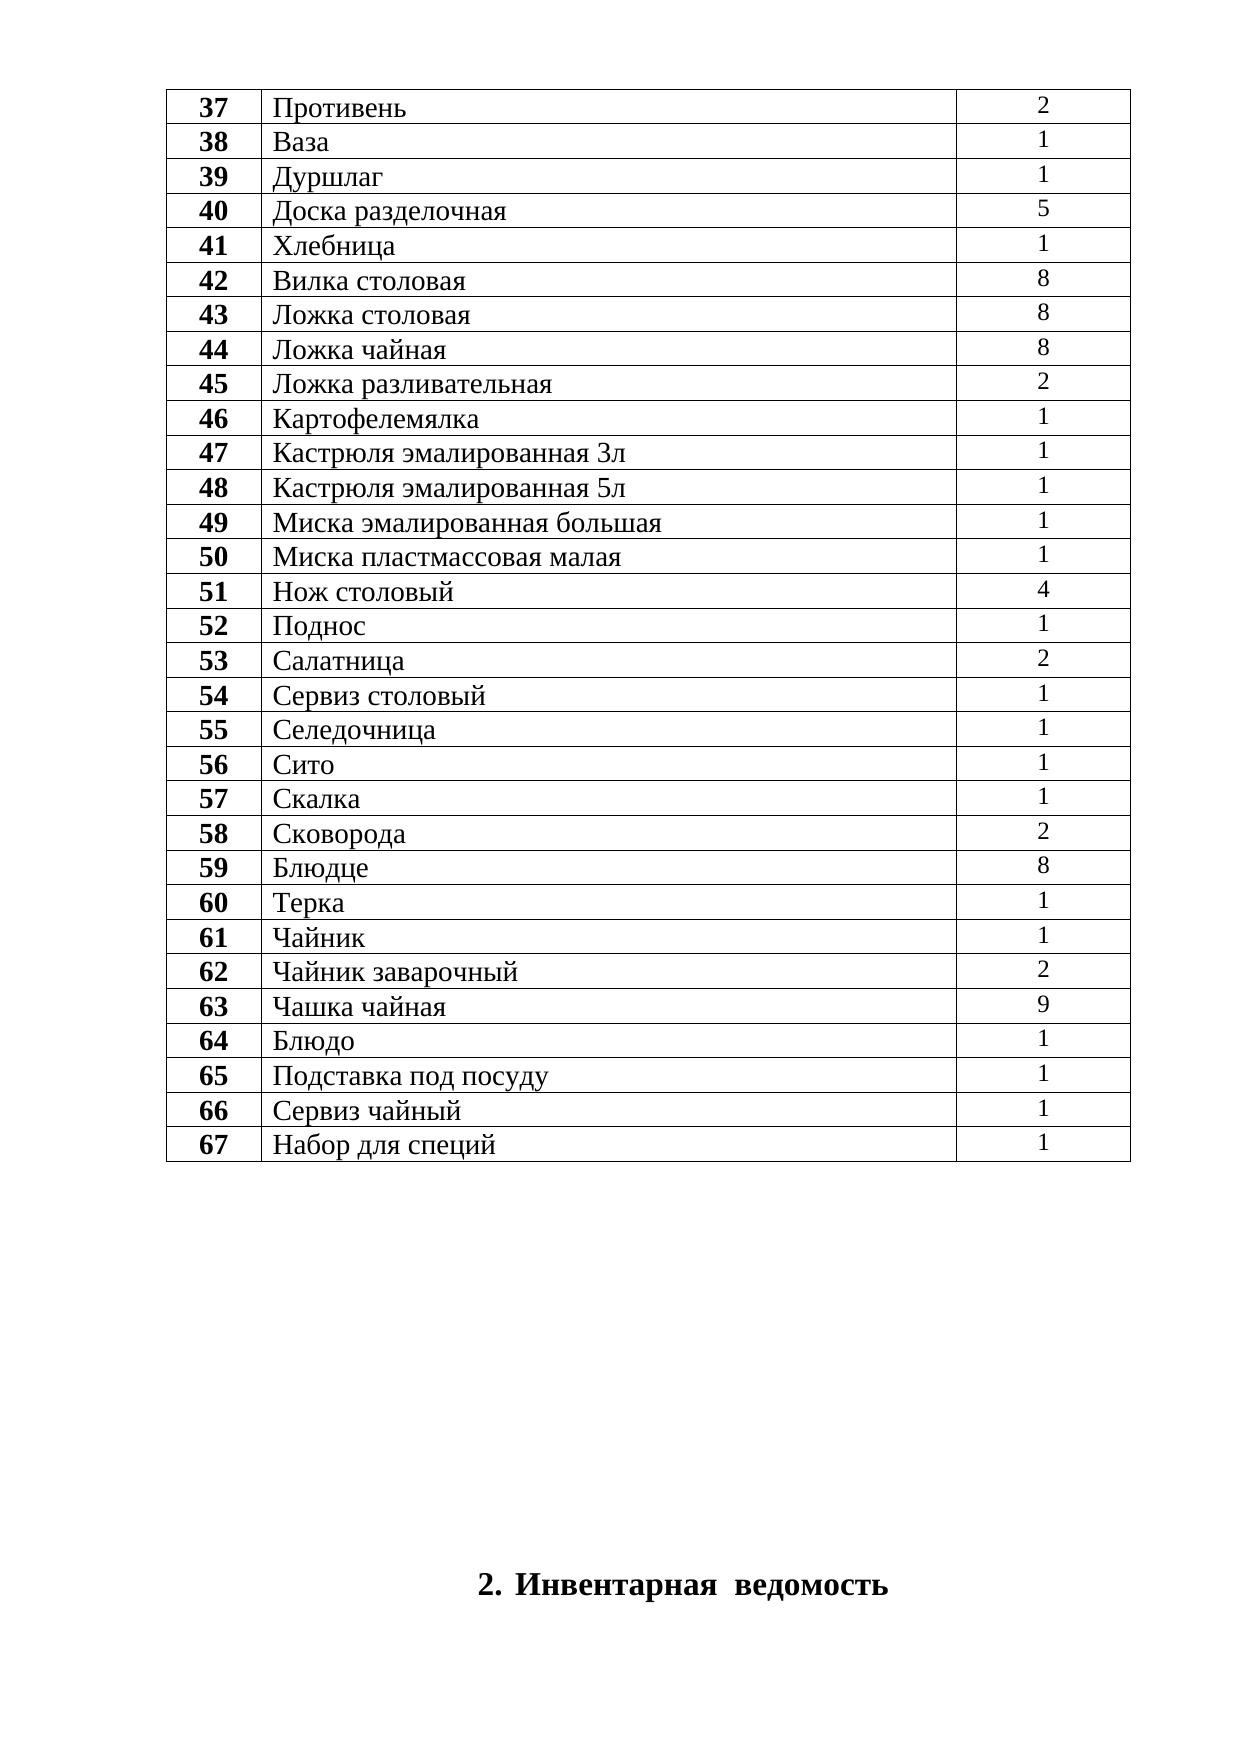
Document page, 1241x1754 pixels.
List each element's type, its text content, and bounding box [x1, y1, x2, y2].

table_cell 52 [167, 609, 261, 642]
table_cell Хлебница [262, 228, 956, 262]
table_cell 42 [167, 263, 261, 296]
table_cell 1 [957, 159, 1130, 192]
table_cell 2 [957, 643, 1130, 677]
table_cell 59 [167, 851, 261, 884]
table_cell Ложка разливательная [262, 366, 956, 400]
table_cell 1 [957, 920, 1130, 953]
table_cell Сковорода [262, 816, 956, 849]
table_cell 37 [167, 90, 261, 123]
table_cell 5 [957, 194, 1130, 227]
table_cell Селедочница [262, 712, 956, 746]
table_cell 41 [167, 228, 261, 262]
table_cell 8 [957, 851, 1130, 884]
table_cell 1 [957, 1093, 1130, 1126]
table_cell 46 [167, 401, 261, 434]
table_cell 53 [167, 643, 261, 677]
table_cell 49 [167, 505, 261, 538]
table_cell 1 [957, 505, 1130, 538]
table_cell 1 [957, 1024, 1130, 1057]
table_cell Блюдо [262, 1024, 956, 1057]
table_cell 48 [167, 470, 261, 504]
table_cell 1 [957, 678, 1130, 711]
table_cell Миска эмалированная большая [262, 505, 956, 538]
table_cell Противень [262, 90, 956, 123]
table_cell 61 [167, 920, 261, 953]
table_cell 8 [957, 297, 1130, 331]
table_cell Поднос [262, 609, 956, 642]
table_cell 39 [167, 159, 261, 192]
table_cell 45 [167, 366, 261, 400]
table_cell 62 [167, 954, 261, 988]
table_cell Терка [262, 885, 956, 919]
table_cell 43 [167, 297, 261, 331]
table_cell Чайник заварочный [262, 954, 956, 988]
table_cell 67 [167, 1127, 261, 1161]
table_cell Ложка чайная [262, 332, 956, 365]
table_cell Блюдце [262, 851, 956, 884]
table_cell 47 [167, 436, 261, 469]
table_cell 1 [957, 885, 1130, 919]
table_cell 2 [957, 816, 1130, 849]
table_cell Скалка [262, 781, 956, 815]
table_cell 2 [957, 954, 1130, 988]
table_cell 1 [957, 747, 1130, 780]
table_cell 40 [167, 194, 261, 227]
table_cell 44 [167, 332, 261, 365]
table_cell Вилка столовая [262, 263, 956, 296]
table_cell 66 [167, 1093, 261, 1126]
table_cell 65 [167, 1058, 261, 1092]
table_cell 2 [957, 366, 1130, 400]
table_cell Подставка под посуду [262, 1058, 956, 1092]
table_cell 51 [167, 574, 261, 607]
table_cell 1 [957, 609, 1130, 642]
table_cell 54 [167, 678, 261, 711]
table_cell Чайник [262, 920, 956, 953]
table_cell Картофелемялка [262, 401, 956, 434]
table_cell Кастрюля эмалированная 3л [262, 436, 956, 469]
list Инвентарная ведомость [215, 1564, 1152, 1603]
table_cell Нож столовый [262, 574, 956, 607]
table_cell 9 [957, 989, 1130, 1022]
table_cell 56 [167, 747, 261, 780]
table_cell Набор для специй [262, 1127, 956, 1161]
table_cell Миска пластмассовая малая [262, 539, 956, 573]
table_cell Дуршлаг [262, 159, 956, 192]
table_cell 8 [957, 263, 1130, 296]
table_cell Сервиз столовый [262, 678, 956, 711]
table_cell 64 [167, 1024, 261, 1057]
table_cell 1 [957, 228, 1130, 262]
table_cell 50 [167, 539, 261, 573]
table_cell Сито [262, 747, 956, 780]
table_cell 38 [167, 124, 261, 158]
table_cell 4 [957, 574, 1130, 607]
table_cell 1 [957, 1127, 1130, 1161]
table_cell 55 [167, 712, 261, 746]
table_cell 2 [957, 90, 1130, 123]
table_cell 1 [957, 1058, 1130, 1092]
table_cell 1 [957, 124, 1130, 158]
table_cell Доска разделочная [262, 194, 956, 227]
table_cell 57 [167, 781, 261, 815]
table_cell Ваза [262, 124, 956, 158]
table_cell 1 [957, 712, 1130, 746]
table_cell 8 [957, 332, 1130, 365]
table_cell 1 [957, 539, 1130, 573]
table_cell 1 [957, 401, 1130, 434]
table_cell Ложка столовая [262, 297, 956, 331]
table_cell Кастрюля эмалированная 5л [262, 470, 956, 504]
table_cell Сервиз чайный [262, 1093, 956, 1126]
table_cell 63 [167, 989, 261, 1022]
table_cell 1 [957, 470, 1130, 504]
table_cell Салатница [262, 643, 956, 677]
table_cell Чашка чайная [262, 989, 956, 1022]
table_cell 60 [167, 885, 261, 919]
table_cell 1 [957, 436, 1130, 469]
table_cell 1 [957, 781, 1130, 815]
table_cell 58 [167, 816, 261, 849]
